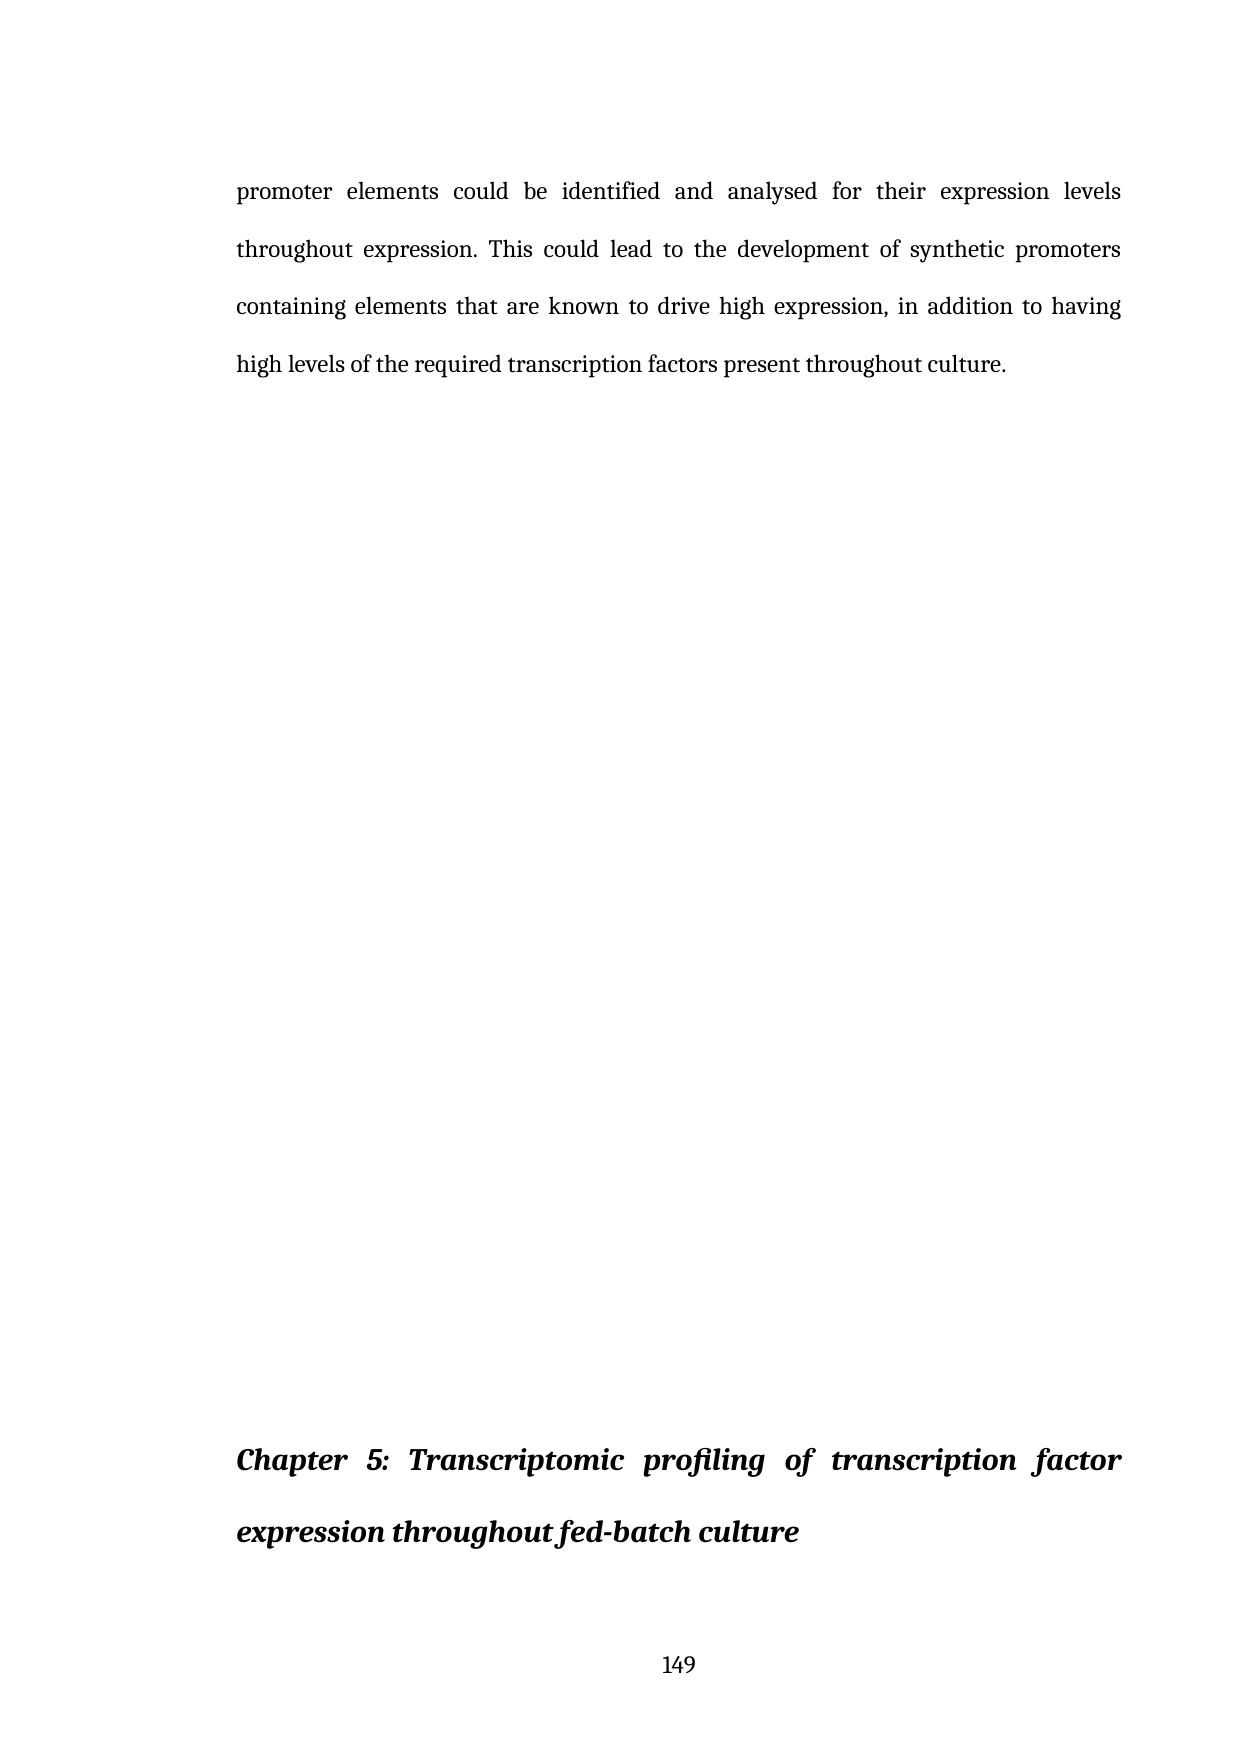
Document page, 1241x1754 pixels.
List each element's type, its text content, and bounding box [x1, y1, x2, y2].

text Chapter 5: Transcriptomic profiling of transcription factor expression throughout fed-batch culture [236, 1442, 1122, 1550]
